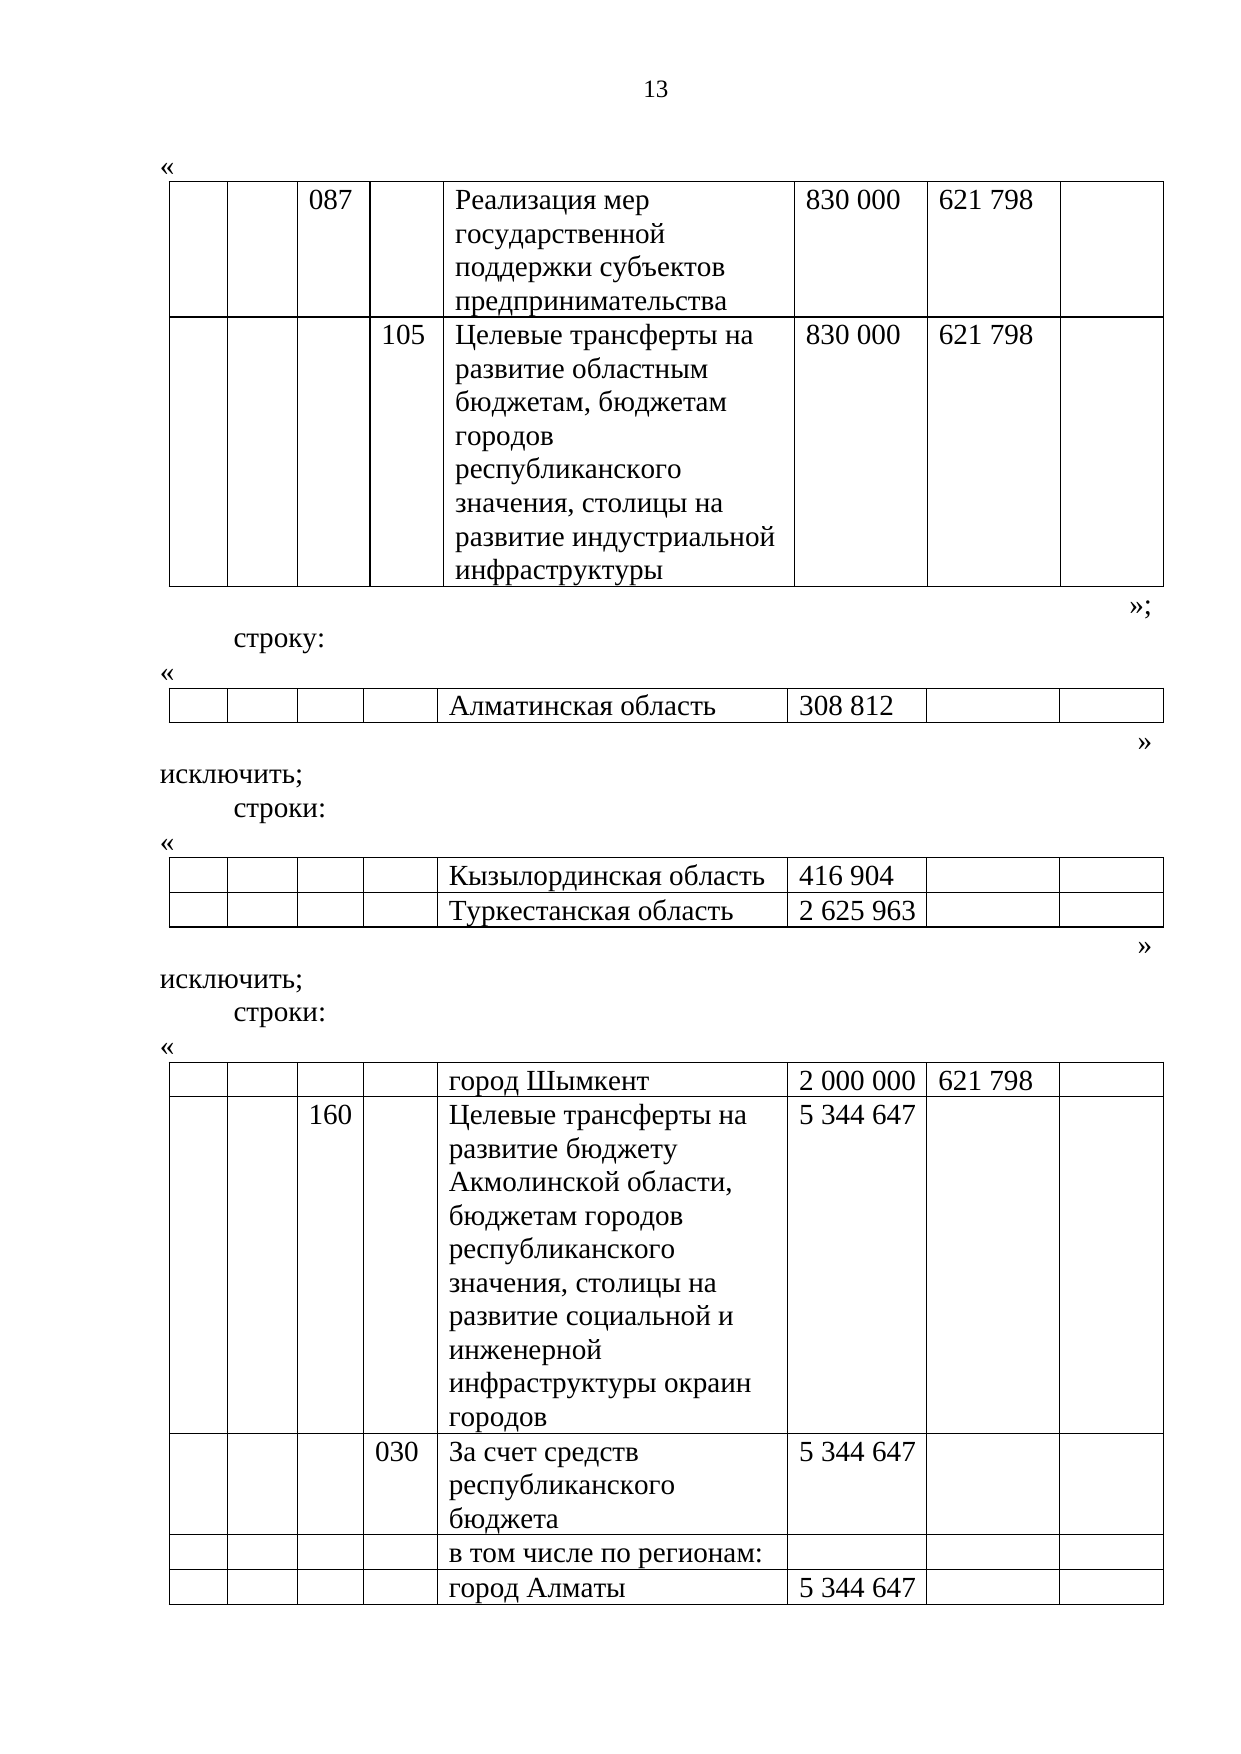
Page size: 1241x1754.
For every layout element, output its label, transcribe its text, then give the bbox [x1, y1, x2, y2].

table_cell [927, 893, 1059, 926]
table_header [364, 689, 437, 722]
table_cell 030 [364, 1434, 437, 1534]
table_cell 830 000 [795, 318, 927, 586]
table_cell [228, 318, 297, 586]
text « [159, 824, 1152, 857]
text » [159, 927, 1152, 961]
table_cell 2 625 963 [788, 893, 926, 926]
table_cell [1060, 1535, 1163, 1569]
table_header [1060, 858, 1163, 892]
table_cell в том числе по регионам: [438, 1535, 787, 1569]
table_header [170, 1063, 227, 1096]
table_header [927, 858, 1059, 892]
table_cell [228, 1570, 297, 1603]
table_header [228, 182, 297, 316]
table_cell [170, 893, 227, 926]
table_cell [1060, 1570, 1163, 1603]
text »; [159, 587, 1152, 620]
table_cell [298, 1434, 363, 1534]
table_header [228, 1063, 297, 1096]
table_cell [364, 1097, 437, 1433]
table_header [298, 1063, 363, 1096]
table_header 416 904 [788, 858, 926, 892]
table_cell [228, 1097, 297, 1433]
table_header [228, 858, 297, 892]
table_cell [298, 893, 363, 926]
table_header [298, 689, 363, 722]
table_header Реализация мер государственной поддержки субъектов предпринимательства [444, 182, 794, 316]
text исключить; [159, 757, 1152, 790]
table_cell [1060, 893, 1163, 926]
table_cell 160 [298, 1097, 363, 1433]
table_cell [788, 1535, 926, 1569]
table_header 621 798 [928, 182, 1060, 316]
table_cell [170, 1097, 227, 1433]
table_header [170, 182, 227, 316]
text » [159, 723, 1152, 757]
table_cell Целевые трансферты на развитие областным бюджетам, бюджетам городов республиканского значения, столицы на развитие индустриальной инфраструктуры [444, 318, 794, 586]
text « [159, 1028, 1152, 1062]
table_cell 5 344 647 [788, 1097, 926, 1433]
table_header [228, 689, 297, 722]
table_cell [927, 1570, 1059, 1603]
text « [159, 148, 1152, 181]
table_cell [170, 1570, 227, 1603]
table_cell [1060, 1434, 1163, 1534]
table_header 087 [298, 182, 369, 316]
table_header [364, 858, 437, 892]
table_cell 5 344 647 [788, 1570, 926, 1603]
table_cell 5 344 647 [788, 1434, 926, 1534]
table_cell [228, 1434, 297, 1534]
table_cell [170, 1535, 227, 1569]
table_header [1060, 1063, 1163, 1096]
table_header [1061, 182, 1163, 316]
table_header [170, 689, 227, 722]
table_header [927, 689, 1059, 722]
table_cell [170, 318, 227, 586]
table_cell [364, 1570, 437, 1603]
table_header [298, 858, 363, 892]
table_cell [298, 1535, 363, 1569]
table_header [1060, 689, 1163, 722]
table_cell 621 798 [928, 318, 1060, 586]
table_cell [228, 893, 297, 926]
table_cell [927, 1535, 1059, 1569]
table_header Кызылординская область [438, 858, 787, 892]
table_header 2 000 000 [788, 1063, 926, 1096]
text строки: [159, 790, 1152, 824]
table_header 621 798 [927, 1063, 1059, 1096]
table_header [364, 1063, 437, 1096]
table_cell [927, 1434, 1059, 1534]
table_cell Туркестанская область [438, 893, 787, 926]
table_cell 105 [371, 318, 443, 586]
table_cell [298, 1570, 363, 1603]
table_header 308 812 [788, 689, 926, 722]
table_cell город Алматы [438, 1570, 787, 1603]
text строку: [159, 620, 1152, 654]
table_header [371, 182, 443, 316]
table_cell [364, 1535, 437, 1569]
table_cell [228, 1535, 297, 1569]
table_cell [298, 318, 369, 586]
table_header [170, 858, 227, 892]
table_header город Шымкент [438, 1063, 787, 1096]
text строки: [159, 994, 1152, 1028]
table_header Алматинская область [438, 689, 787, 722]
table_cell [1060, 1097, 1163, 1433]
text « [159, 654, 1152, 687]
table_cell [364, 893, 437, 926]
table_header 830 000 [795, 182, 927, 316]
text исключить; [159, 961, 1152, 994]
table_cell [170, 1434, 227, 1534]
table_cell [1061, 318, 1163, 586]
table_cell За счет средств республиканского бюджета [438, 1434, 787, 1534]
table_cell [927, 1097, 1059, 1433]
